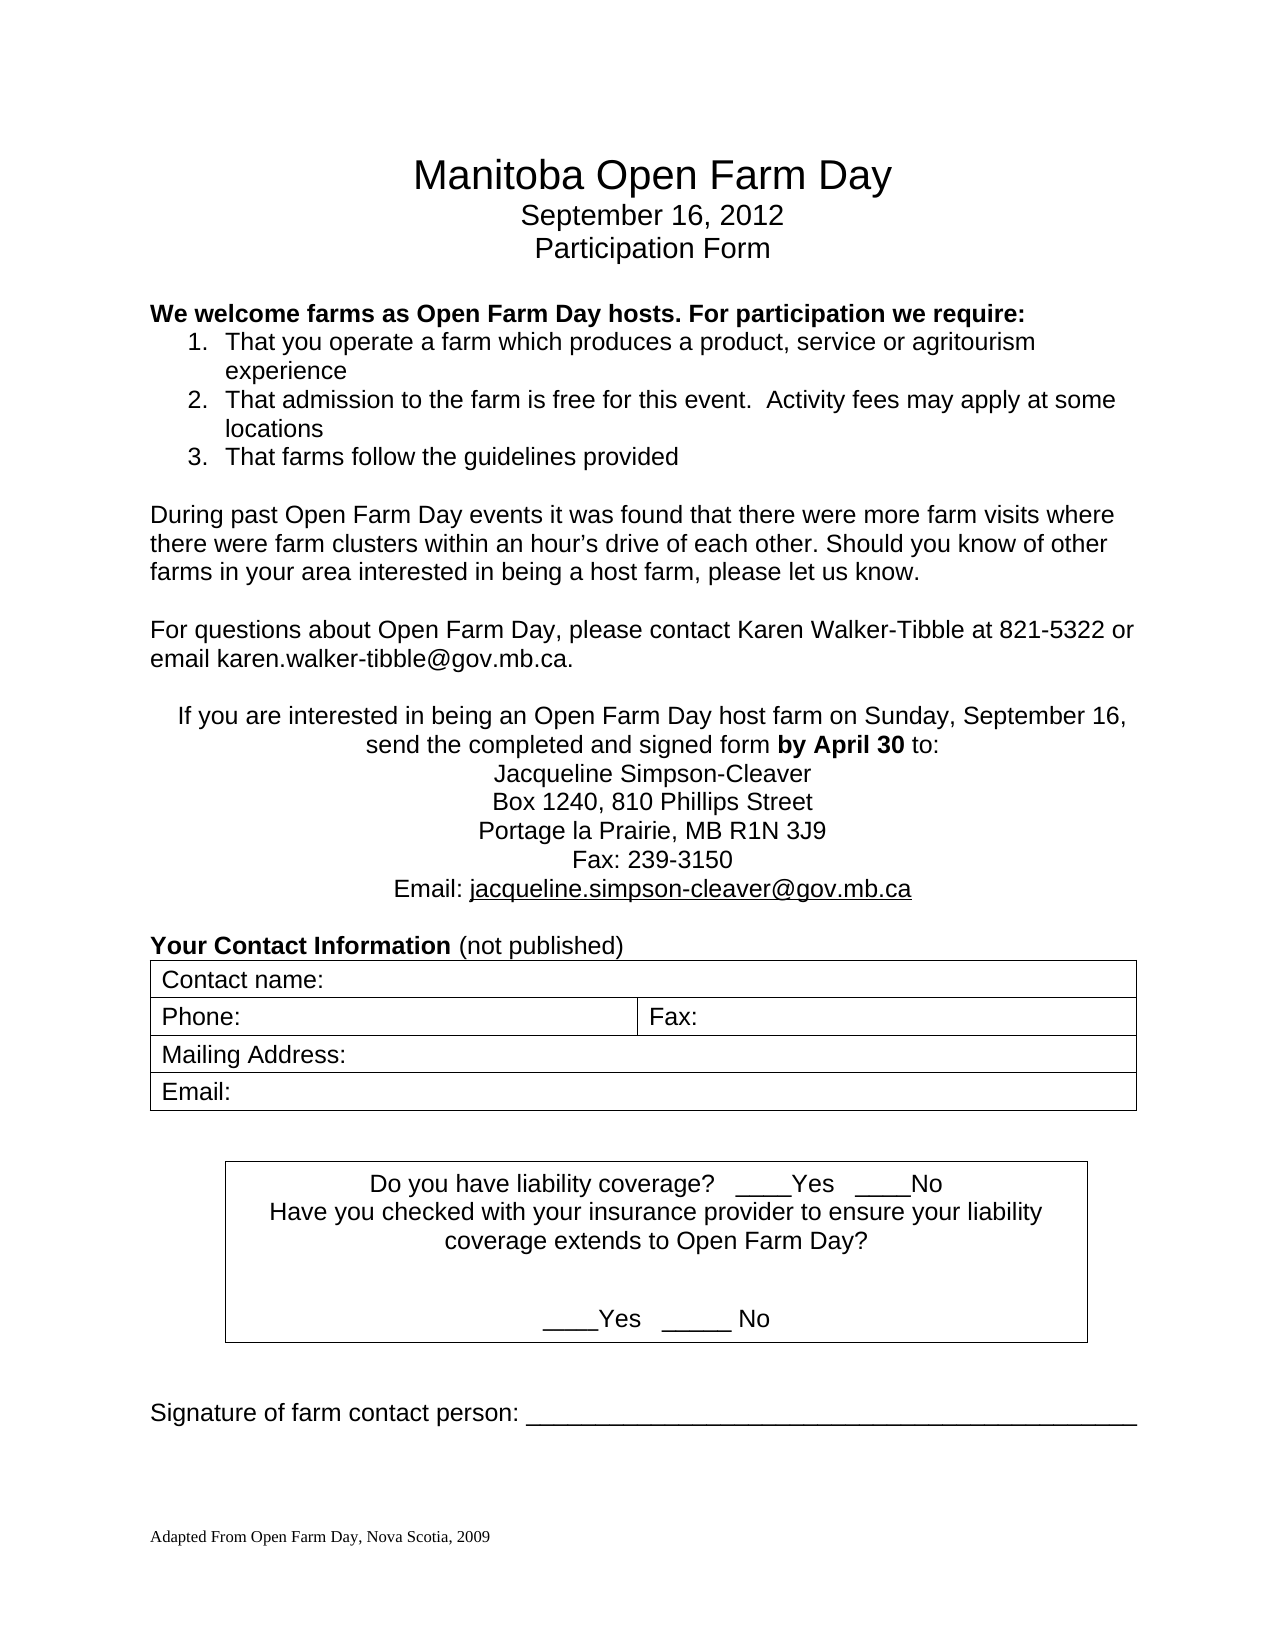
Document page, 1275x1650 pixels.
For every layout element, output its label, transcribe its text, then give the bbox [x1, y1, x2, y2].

text Jacqueline Simpson-Cleaver [150, 758, 1155, 787]
text Open Farm Day [150, 150, 1155, 198]
text Your Contact Information (not published) [150, 931, 1155, 960]
text If you are interested in being an Open Farm Day host farm on Sunday, September 16, send the completed and signed form by April 30 to: [150, 701, 1155, 758]
table_header Contact name: [151, 961, 1136, 997]
text We welcome farms as Open Farm Day hosts. For participation we require: [150, 298, 1155, 327]
list That admission to the farm is free for this event. Activity fees may apply at some locations [187, 385, 1155, 442]
text Portage la Prairie, MB R1N 3J9 [150, 816, 1155, 845]
table_cell Email: [151, 1073, 1136, 1110]
text Email: jacqueline.simpson-cleaver@gov.mb.ca [150, 873, 1155, 902]
list That farms follow the guidelines provided [187, 442, 1155, 471]
text September 16, 2012 [150, 198, 1155, 231]
text Fax: 239-3150 [150, 845, 1155, 873]
table_cell Mailing Address: [151, 1036, 1136, 1072]
text Participation Form [150, 231, 1155, 265]
table_cell Phone: [151, 998, 637, 1035]
text , [150, 787, 1155, 816]
text For questions about Open Farm Day, please contact Karen Walker-Tibble at 821-5322 or email karen.walker-tibble@gov.mb.ca. [150, 615, 1155, 672]
text Signature of farm contact person: ____________________________________________ [150, 1398, 1155, 1427]
list That you operate a farm which produces a product, service or agritourism experience [187, 327, 1155, 385]
text During past Open Farm Day events it was found that there were more farm visits where there were farm clusters within an hour’s drive of each other. Should you know of other farms in your area interested in being a host farm, please let us know. [150, 500, 1155, 586]
table_cell Fax: [638, 998, 1136, 1035]
